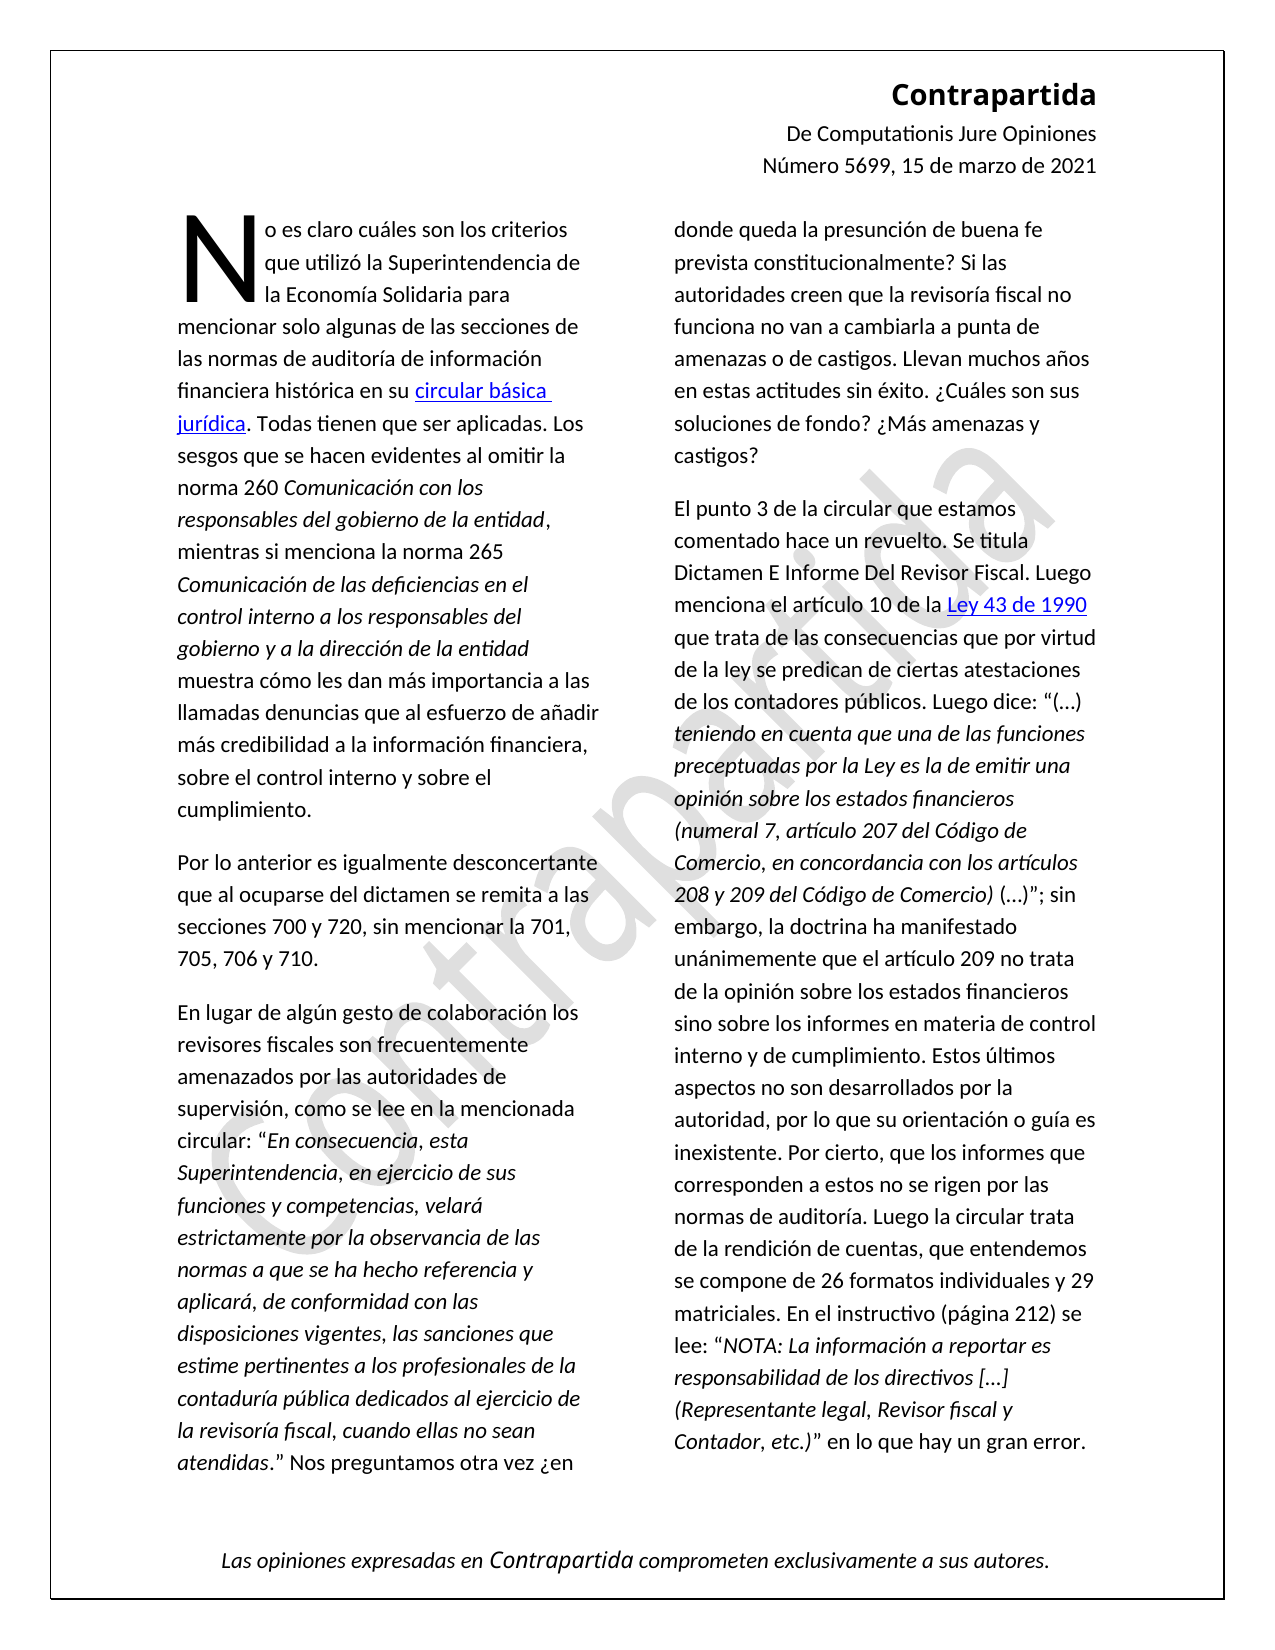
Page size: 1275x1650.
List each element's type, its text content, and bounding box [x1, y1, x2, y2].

text En lugar de algún gesto de colaboración los revisores fiscales son frecuentemente amenazados por las autoridades de supervisión, como se lee en la mencionada circular: “En consecuencia, esta Superintendencia, en ejercicio de sus funciones y competencias, velará estrictamente por la observancia de las normas a que se ha hecho referencia y aplicará, de conformidad con las disposiciones vigentes, las sanciones que estime pertinentes a los profesionales de la contaduría pública dedicados al ejercicio de la revisoría fiscal, cuando ellas no sean atendidas.” Nos preguntamos otra vez ¿en donde queda la presunción de buena fe prevista constitucionalmente? Si las autoridades creen que la revisoría fiscal no funciona no van a cambiarla a punta de amenazas o de castigos. Llevan muchos años en estas actitudes sin éxito. ¿Cuáles son sus soluciones de fondo? ¿Más amenazas y castigos? [177, 998, 600, 1476]
text Por lo anterior es igualmente desconcertante que al ocuparse del dictamen se remita a las secciones 700 y 720, sin mencionar la 701, 705, 706 y 710. [177, 848, 600, 973]
text El punto 3 de la circular que estamos comentado hace un revuelto. Se titula Dictamen E Informe Del Revisor Fiscal. Luego menciona el artículo 10 de la Ley 43 de 1990 que trata de las consecuencias que por virtud de la ley se predican de ciertas atestaciones de los contadores públicos. Luego dice: “(…) teniendo en cuenta que una de las funciones preceptuadas por la Ley es la de emitir una opinión sobre los estados financieros (numeral 7, artículo 207 del Código de Comercio, en concordancia con los artículos 208 y 209 del Código de Comercio) (…)”; sin embargo, la doctrina ha manifestado unánimemente que el artículo 209 no trata de la opinión sobre los estados financieros sino sobre los informes en materia de control interno y de cumplimiento. Estos últimos aspectos no son desarrollados por la autoridad, por lo que su orientación o guía es inexistente. Por cierto, que los informes que corresponden a estos no se rigen por las normas de auditoría. Luego la circular trata de la rendición de cuentas, que entendemos se compone de 26 formatos individuales y 29 matriciales. En el instructivo (página 212) se lee: “NOTA: La información a reportar es responsabilidad de los directivos […] (Representante legal, Revisor fiscal y Contador, etc.)” en lo que hay un gran error. [674, 494, 1097, 1455]
text o es claro cuáles son los criterios que utilizó la Superintendencia de la Economía Solidaria para mencionar solo algunas de las secciones de las normas de auditoría de información financiera histórica en su circular básica jurídica. Todas tienen que ser aplicadas. Los sesgos que se hacen evidentes al omitir la norma 260 Comunicación con los responsables del gobierno de la entidad, mientras si menciona la norma 265 Comunicación de las deficiencias en el control interno a los responsables del gobierno y a la dirección de la entidad muestra cómo les dan más importancia a las llamadas denuncias que al esfuerzo de añadir más credibilidad a la información financiera, sobre el control interno y sobre el cumplimiento. [177, 216, 600, 823]
text En lugar de algún gesto de colaboración los revisores fiscales son frecuentemente amenazados por las autoridades de supervisión, como se lee en la mencionada circular: “En consecuencia, esta Superintendencia, en ejercicio de sus funciones y competencias, velará estrictamente por la observancia de las normas a que se ha hecho referencia y aplicará, de conformidad con las disposiciones vigentes, las sanciones que estime pertinentes a los profesionales de la contaduría pública dedicados al ejercicio de la revisoría fiscal, cuando ellas no sean atendidas.” Nos preguntamos otra vez ¿en donde queda la presunción de buena fe prevista constitucionalmente? Si las autoridades creen que la revisoría fiscal no funciona no van a cambiarla a punta de amenazas o de castigos. Llevan muchos años en estas actitudes sin éxito. ¿Cuáles son sus soluciones de fondo? ¿Más amenazas y castigos? [674, 216, 1097, 469]
